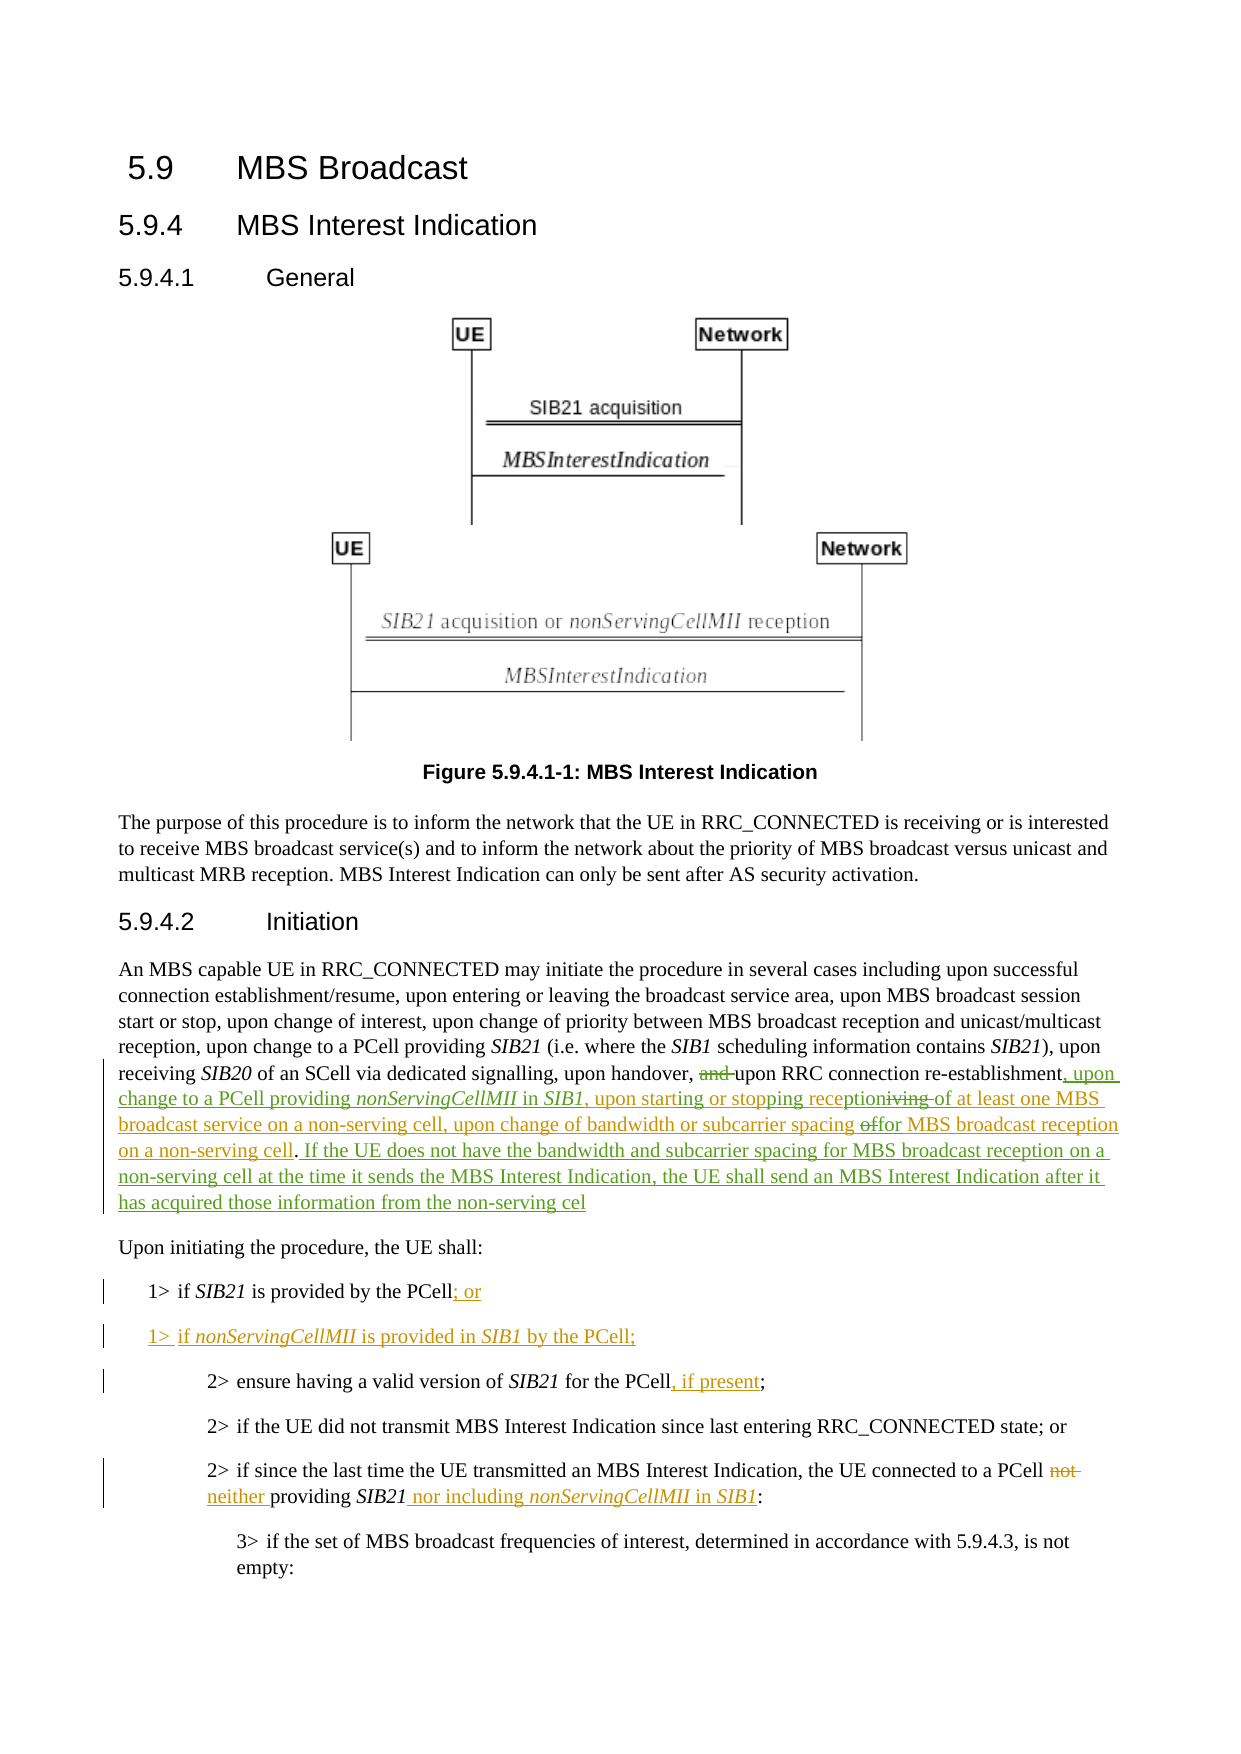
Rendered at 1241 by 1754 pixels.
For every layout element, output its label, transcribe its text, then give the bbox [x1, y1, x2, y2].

subtitle 5.9 MBS Broadcast [118, 148, 1122, 186]
subtitle 5.9.4.2 Initiation [118, 907, 1122, 936]
text 2> if since the last time the UE transmitted an MBS Interest Indication, the UE connected to a PCell providing SIB21: [207, 1458, 1122, 1508]
subtitle 5.9.4.1 General [118, 263, 1122, 292]
text 1> if SIB21 is provided by the PCell [148, 1279, 1122, 1303]
text 2> if the UE did not transmit MBS Interest Indication since last entering RRC_CONNECTED state; or [207, 1413, 1122, 1438]
text 2> ensure having a valid version of SIB21 for the PCell; [207, 1369, 1122, 1393]
text Upon initiating the procedure, the UE shall: [118, 1235, 1122, 1259]
subtitle 5.9.4 MBS Interest Indication [118, 208, 1122, 241]
text Figure 5.9.4.1-1: MBS Interest Indication [118, 759, 1122, 783]
text 3> if the set of MBS broadcast frequencies of interest, determined in accordance with 5.9.4.3, is not empty: [236, 1529, 1122, 1579]
text An MBS capable UE in RRC_CONNECTED may initiate the procedure in several cases including upon successful connection establishment/resume, upon entering or leaving the broadcast service area, upon MBS broadcast session start or stop, upon change of interest, upon change of priority between MBS broadcast reception and unicast/multicast reception, upon change to a PCell providing SIB21 (i.e. where the SIB1 scheduling information contains SIB21), upon receiving SIB20 of an SCell via dedicated signalling, upon handover, upon RRC connection re-establishment. [118, 957, 1122, 1214]
text The purpose of this procedure is to inform the network that the UE in RRC_CONNECTED is receiving or is interested to receive MBS broadcast service(s) and to inform the network about the priority of MBS broadcast versus unicast and multicast MRB reception. MBS Interest Indication can only be sent after AS security activation. [118, 810, 1122, 886]
